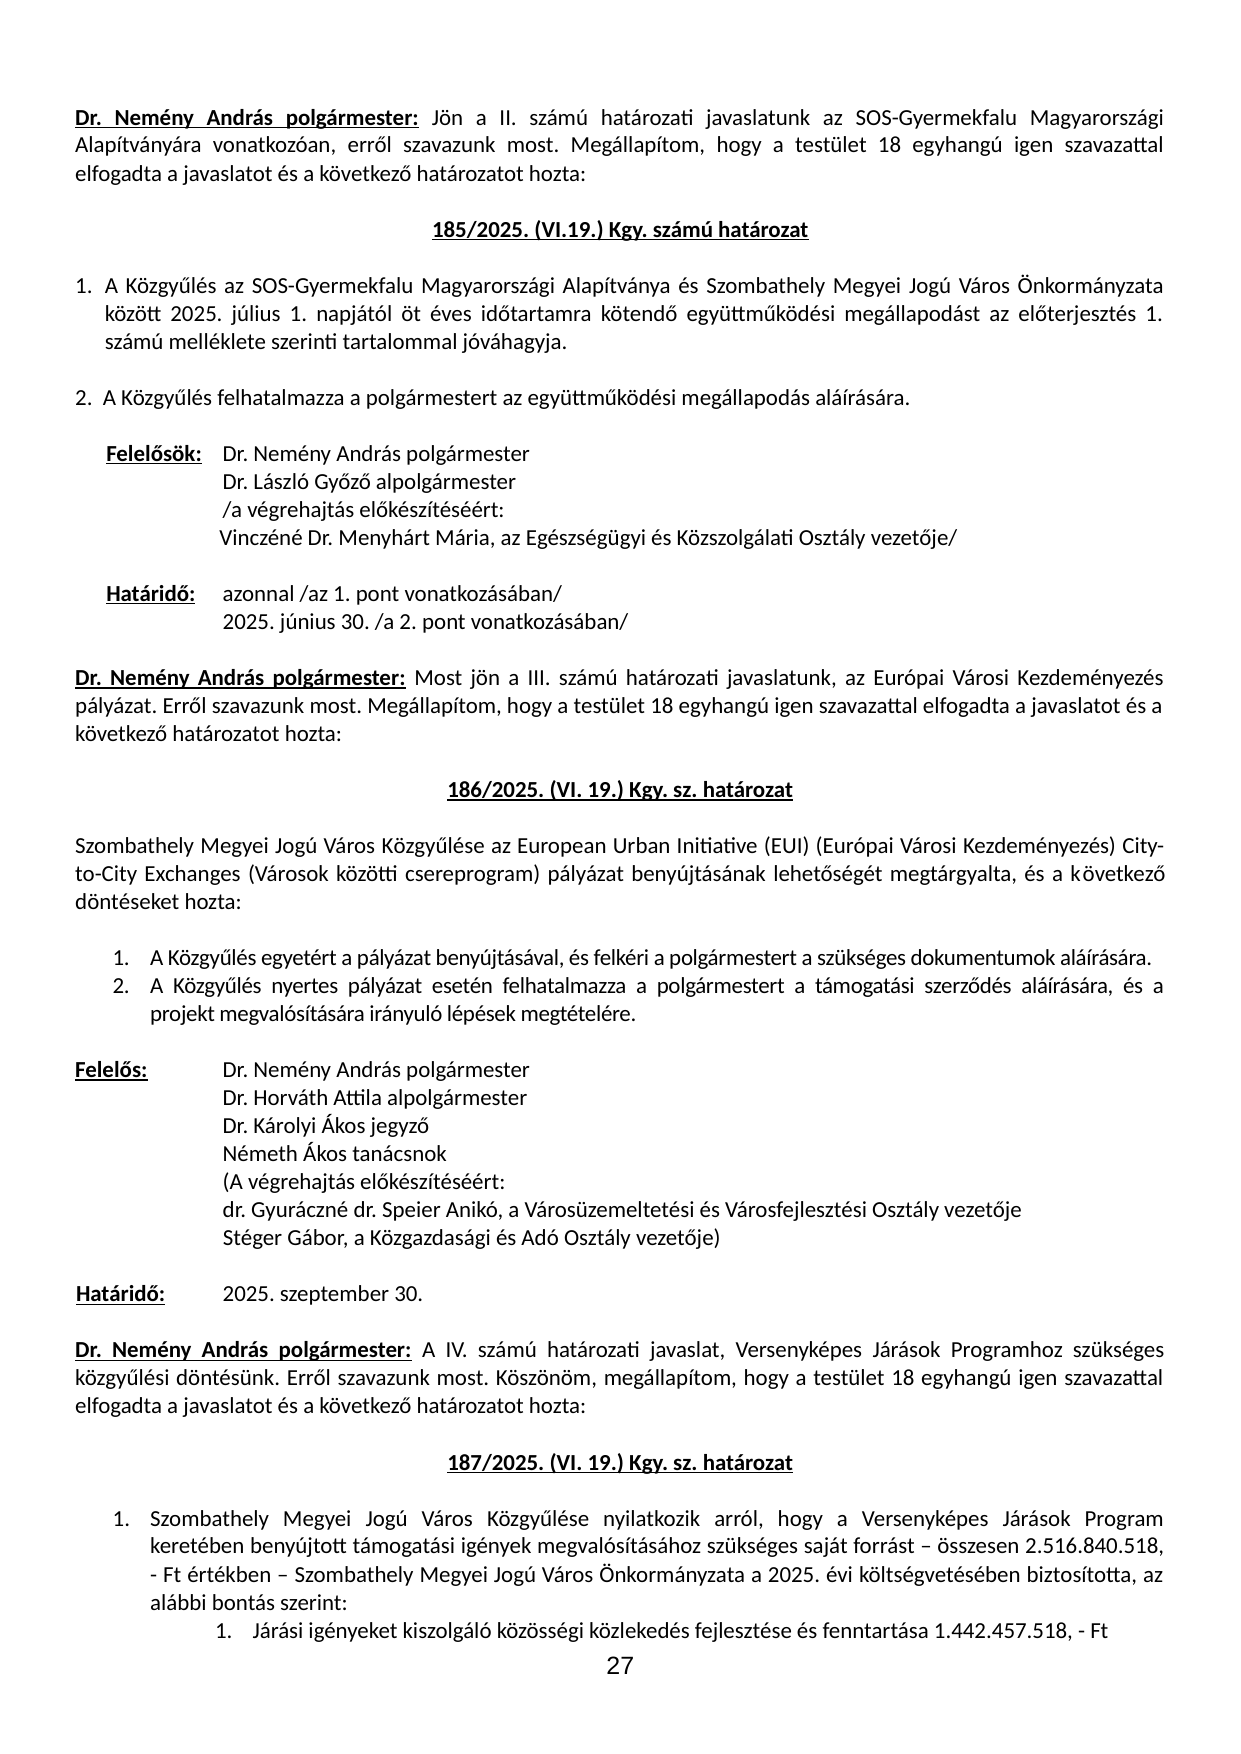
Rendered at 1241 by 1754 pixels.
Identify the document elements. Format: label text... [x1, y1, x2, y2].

list Járási igényeket kiszolgáló közösségi közlekedés fejlesztése és fenntartása 1.442.457.518, - Ft [215, 1616, 1165, 1644]
text Határidő: 2025. szeptember 30. [75, 1279, 1165, 1307]
text Dr. Nemény András polgármester: A IV. számú határozati javaslat, Versenyképes Járások Programhoz szükséges közgyűlési döntésünk. Erről szavazunk most. Köszönöm, megállapítom, hogy a testület 18 egyhangú igen szavazattal elfogadta a javaslatot és a következő határozatot hozta: [75, 1336, 1165, 1419]
text Felelősök: Dr. Nemény András polgármester [75, 439, 1165, 467]
text Németh Ákos tanácsnok [75, 1139, 1165, 1167]
text Dr. László Győző alpolgármester [75, 467, 1165, 495]
text 2025. június 30. /a 2. pont vonatkozásában/ [75, 607, 1165, 635]
text Vinczéné Dr. Menyhárt Mária, az Egészségügyi és Közszolgálati Osztály vezetője/ [75, 523, 1165, 551]
text Dr. Károlyi Ákos jegyző [75, 1111, 1165, 1139]
text Stéger Gábor, a Közgazdasági és Adó Osztály vezetője) [148, 1223, 1165, 1251]
text Dr. Nemény András polgármester: Jön a II. számú határozati javaslatunk az SOS-Gyermekfalu Magyarországi Alapítványára vonatkozóan, erről szavazunk most. Megállapítom, hogy a testület 18 egyhangú igen szavazattal elfogadta a javaslatot és a következő határozatot hozta: [75, 103, 1165, 187]
text 2. A Közgyűlés felhatalmazza a polgármestert az együttműködési megállapodás aláírására. [75, 383, 1165, 411]
text 186/2025. (VI. 19.) Kgy. sz. határozat [75, 775, 1165, 803]
text 1. A Közgyűlés az SOS-Gyermekfalu Magyarországi Alapítványa és Szombathely Megyei Jogú Város Önkormányzata között 2025. július 1. napjától öt éves időtartamra kötendő együttműködési megállapodást az előterjesztés 1. számú melléklete szerinti tartalommal jóváhagyja. [75, 271, 1165, 355]
text Szombathely Megyei Jogú Város Közgyűlése az European Urban Initiative (EUI) (Európai Városi Kezdeményezés) City-to-City Exchanges (Városok közötti csereprogram) pályázat benyújtásának lehetőségét megtárgyalta, és a következő döntéseket hozta: [75, 831, 1165, 915]
text 187/2025. (VI. 19.) Kgy. sz. határozat [75, 1448, 1165, 1476]
text Határidő: azonnal /az 1. pont vonatkozásában/ [75, 579, 1165, 607]
text /a végrehajtás előkészítéséért: [75, 495, 1165, 523]
text dr. Gyuráczné dr. Speier Anikó, a Városüzemeltetési és Városfejlesztési Osztály vezetője [75, 1195, 1165, 1223]
list A Közgyűlés egyetért a pályázat benyújtásával, és felkéri a polgármestert a szükséges dokumentumok aláírására. [112, 943, 1165, 971]
list Szombathely Megyei Jogú Város Közgyűlése nyilatkozik arról, hogy a Versenyképes Járások Program keretében benyújtott támogatási igények megvalósításához szükséges saját forrást – összesen 2.516.840.518, - Ft értékben – Szombathely Megyei Jogú Város Önkormányzata a 2025. évi költségvetésében biztosította, az alábbi bontás szerint: [112, 1504, 1165, 1616]
text Dr. Horváth Attila alpolgármester [75, 1083, 1165, 1111]
text (A végrehajtás előkészítéséért: [75, 1167, 1165, 1195]
text Felelős: Dr. Nemény András polgármester [75, 1055, 1165, 1083]
list A Közgyűlés nyertes pályázat esetén felhatalmazza a polgármestert a támogatási szerződés aláírására, és a projekt megvalósítására irányuló lépések megtételére. [112, 971, 1165, 1027]
text Dr. Nemény András polgármester: Most jön a III. számú határozati javaslatunk, az Európai Városi Kezdeményezés pályázat. Erről szavazunk most. Megállapítom, hogy a testület 18 egyhangú igen szavazattal elfogadta a javaslatot és a következő határozatot hozta: [75, 663, 1165, 747]
text 185/2025. (VI.19.) Kgy. számú határozat [75, 215, 1165, 243]
